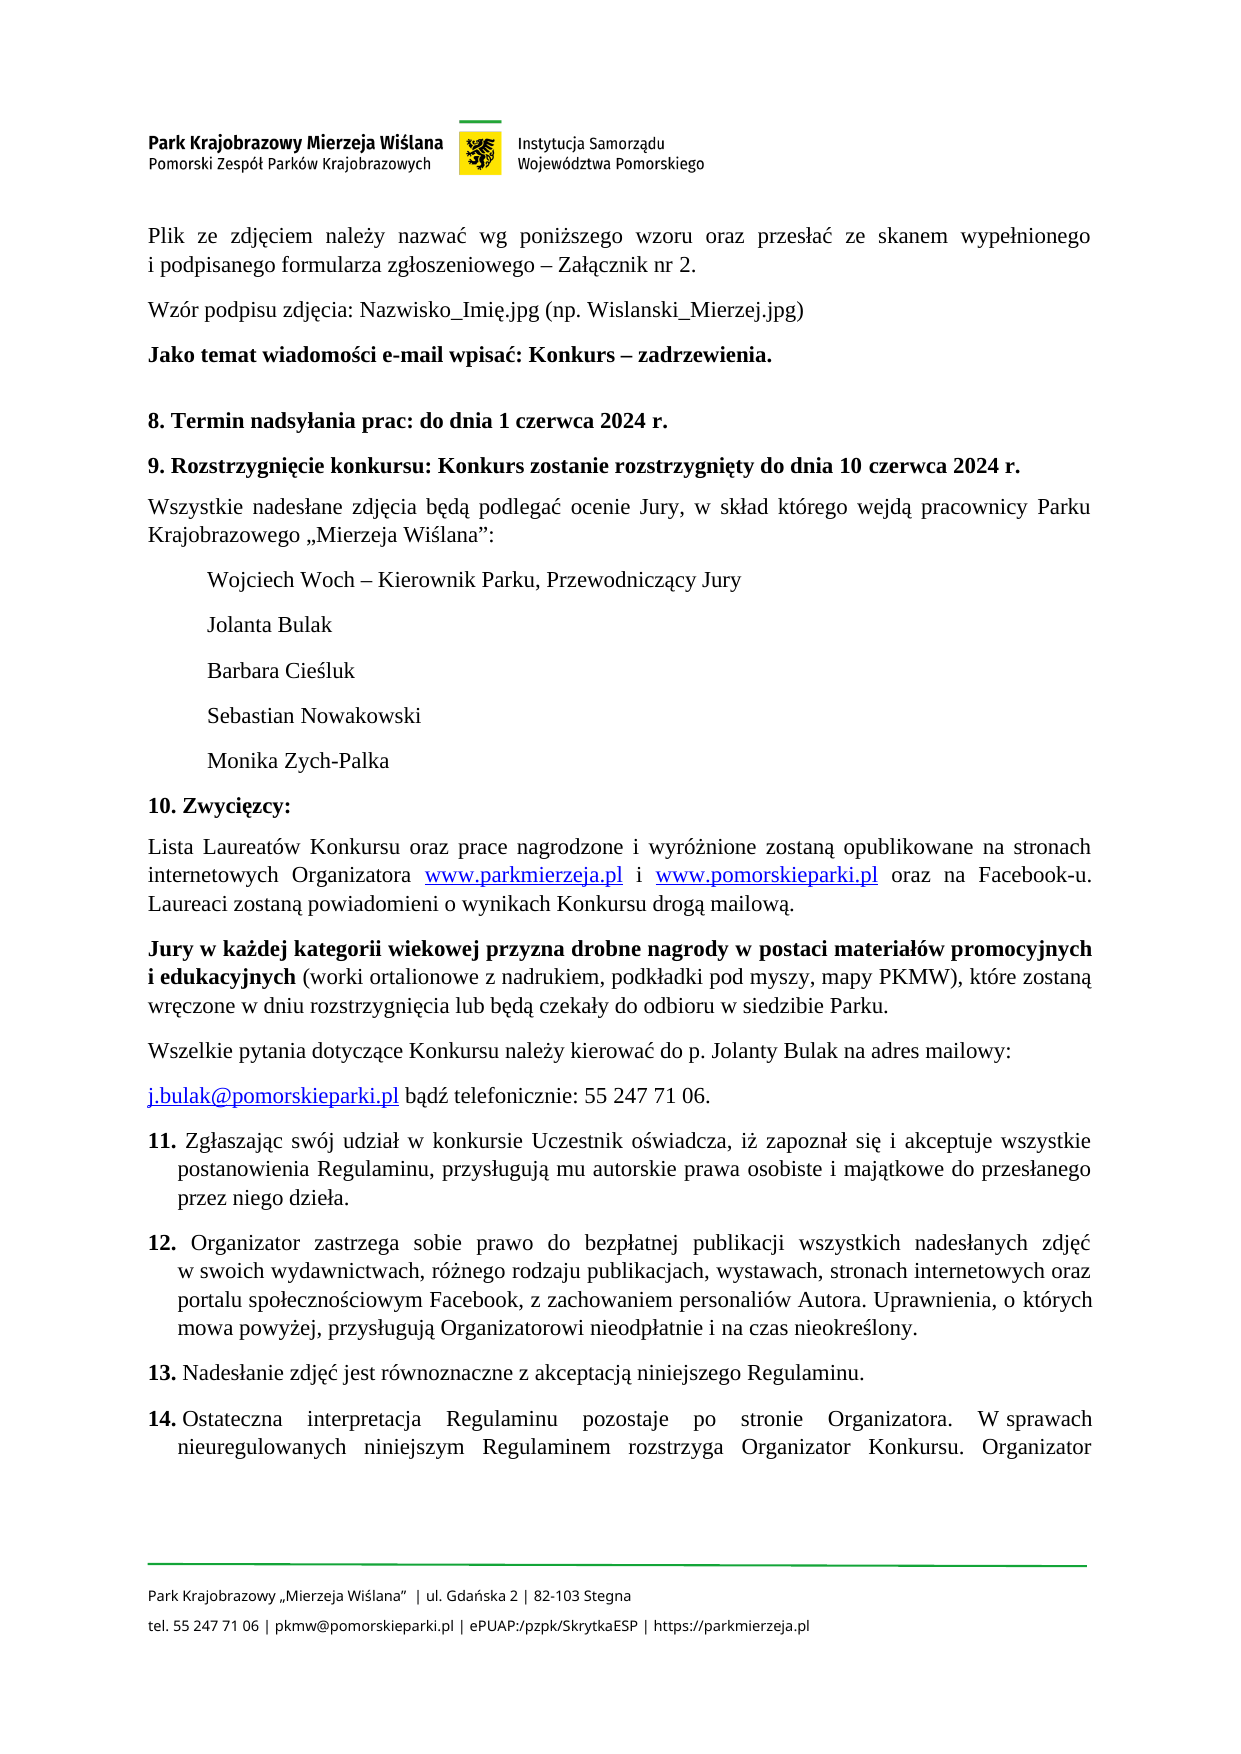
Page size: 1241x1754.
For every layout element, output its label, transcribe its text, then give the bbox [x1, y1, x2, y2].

text 8. Termin nadsyłania prac: do dnia 1 czerwca 2024 r. [148, 407, 1092, 433]
text Lista Laureatów Konkursu oraz prace nagrodzone i wyróżnione zostaną opublikowane na stronach internetowych Organizatora www.parkmierzeja.pl i www.pomorskieparki.pl oraz na Facebook-u. Laureaci zostaną powiadomieni o wynikach Konkursu drogą mailową. [148, 833, 1092, 916]
text Wojciech Woch – Kierownik Parku, Przewodniczący Jury [207, 566, 1092, 593]
text 13. Nadesłanie zdjęć jest równoznaczne z akceptacją niniejszego Regulaminu. [148, 1359, 1092, 1386]
text Jako temat wiadomości e-mail wpisać: Konkurs – zadrzewienia. [148, 341, 1092, 367]
text 10. Zwycięzcy: [148, 792, 1092, 818]
text Sebastian Nowakowski [207, 702, 1092, 728]
text 9. Rozstrzygnięcie konkursu: Konkurs zostanie rozstrzygnięty do dnia 10 czerwca 2024 r. [148, 452, 1092, 478]
text Monika Zych-Palka [207, 747, 1092, 773]
text Jury w każdej kategorii wiekowej przyzna drobne nagrody w postaci materiałów promocyjnych i edukacyjnych (worki ortalionowe z nadrukiem, podkładki pod myszy, mapy PKMW), które zostaną wręczone w dniu rozstrzygnięcia lub będą czekały do odbioru w siedzibie Parku. [148, 935, 1092, 1018]
text Wszystkie nadesłane zdjęcia będą podlegać ocenie Jury, w skład którego wejdą pracownicy Parku Krajobrazowego „Mierzeja Wiślana”: [148, 493, 1092, 548]
text Plik ze zdjęciem należy nazwać wg poniższego wzoru oraz przesłać ze skanem wypełnionego i podpisanego formularza zgłoszeniowego – Załącznik nr 2. [148, 222, 1092, 277]
picture [147, 118, 707, 178]
text 11. Zgłaszając swój udział w konkursie Uczestnik oświadcza, iż zapoznał się i akceptuje wszystkie postanowienia Regulaminu, przysługują mu autorskie prawa osobiste i majątkowe do przesłanego przez niego dzieła. [148, 1127, 1092, 1210]
text 12. Organizator zastrzega sobie prawo do bezpłatnej publikacji wszystkich nadesłanych zdjęć w swoich wydawnictwach, różnego rodzaju publikacjach, wystawach, stronach internetowych oraz portalu społecznościowym Facebook, z zachowaniem personaliów Autora. Uprawnienia, o których mowa powyżej, przysługują Organizatorowi nieodpłatnie i na czas nieokreślony. [148, 1229, 1092, 1341]
text Wszelkie pytania dotyczące Konkursu należy kierować do p. Jolanty Bulak na adres mailowy: [148, 1037, 1092, 1063]
text j.bulak@pomorskieparki.pl bądź telefonicznie: 55 247 71 06. [148, 1082, 1092, 1108]
text Barbara Cieśluk [207, 657, 1092, 683]
text Wzór podpisu zdjęcia: Nazwisko_Imię.jpg (np. Wislanski_Mierzej.jpg) [148, 296, 1092, 322]
text Jolanta Bulak [207, 612, 1092, 638]
